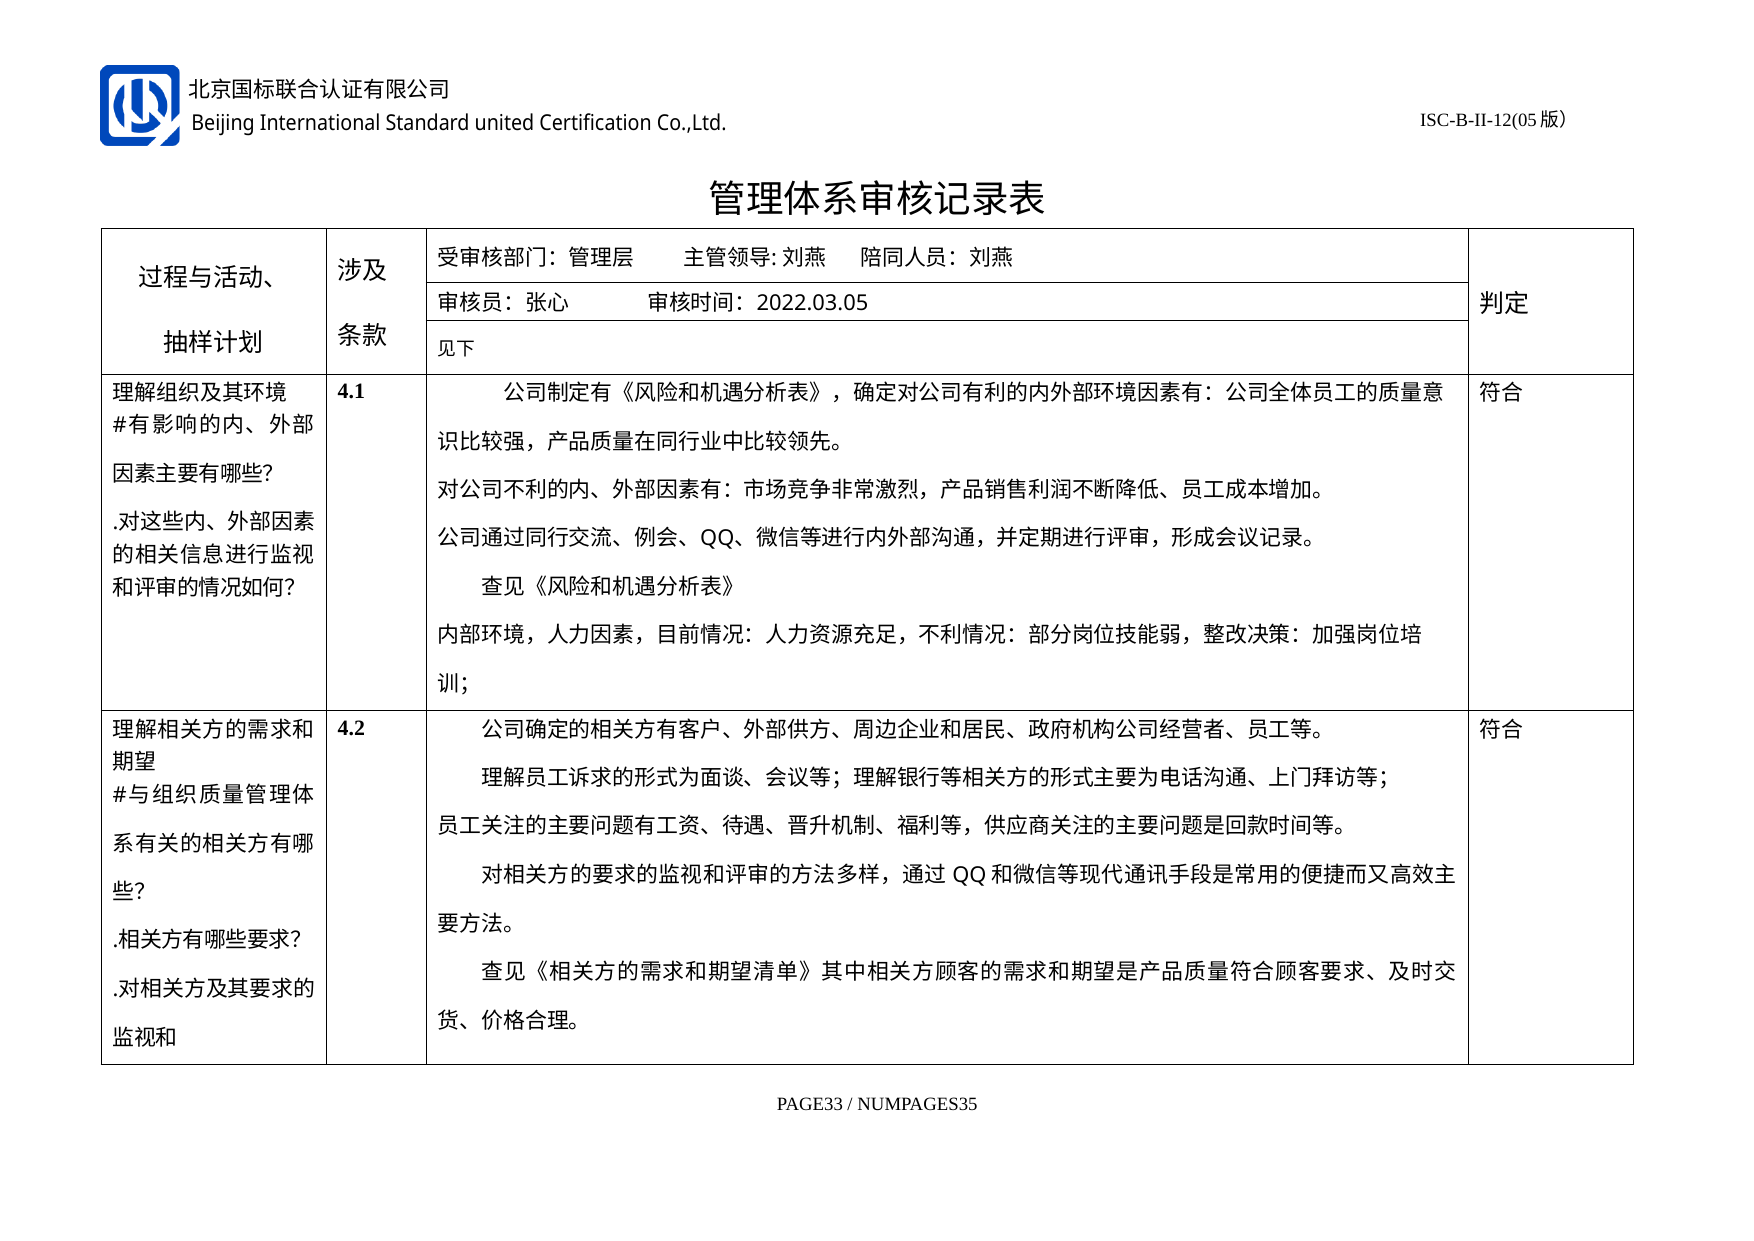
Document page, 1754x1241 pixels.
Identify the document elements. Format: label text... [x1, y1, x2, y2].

table_cell 审核员：张心 审核时间：2022.03.05 [427, 283, 1468, 320]
table_header 过程与活动、 抽样计划 [102, 229, 326, 373]
table_cell 公司制定有《风险和机遇分析表》，确定对公司有利的内外部环境因素有：公司全体员工的质量意识比较强，产品质量在同行业中比较领先。 对公司不利的内、外部因素有：市场竞争非常激烈，产品销售利润不断降低、员工成本增加。 公司通过同行交流、例会、QQ、微信等进行内外部沟通，并定期进行评审，形成会议记录。 查见《风险和机遇分析表》 内部环境，人力因素，目前情况：人力资源充足，不利情况：部分岗位技能弱，整改决策：加强岗位培训； [427, 375, 1468, 710]
table_cell 理解相关方的需求和期望 #与组织质量管理体系有关的相关方有哪些？ .相关方有哪些要求？ .对相关方及其要求的监视和 评审如何？ [102, 711, 326, 1064]
table_header 涉及 条款 [327, 229, 426, 373]
text 管理体系审核记录表 [112, 163, 1641, 228]
table_cell 4.2 [327, 711, 426, 1064]
table_cell 理解组织及其环境 #有影响的内、外部因素主要有哪些？ .对这些内、外部因素的相关信息进行监视和评审的情况如何？ [102, 375, 326, 710]
table_header 判定 [1469, 229, 1633, 373]
table_cell 见下 [427, 321, 1468, 373]
table_cell 符合 [1469, 711, 1633, 1064]
table_header 受审核部门：管理层 主管领导: 刘燕 陪同人员：刘燕 [427, 229, 1468, 282]
table_cell 4.1 [327, 375, 426, 710]
picture [100, 65, 180, 146]
table_cell 符合 [1469, 375, 1633, 710]
